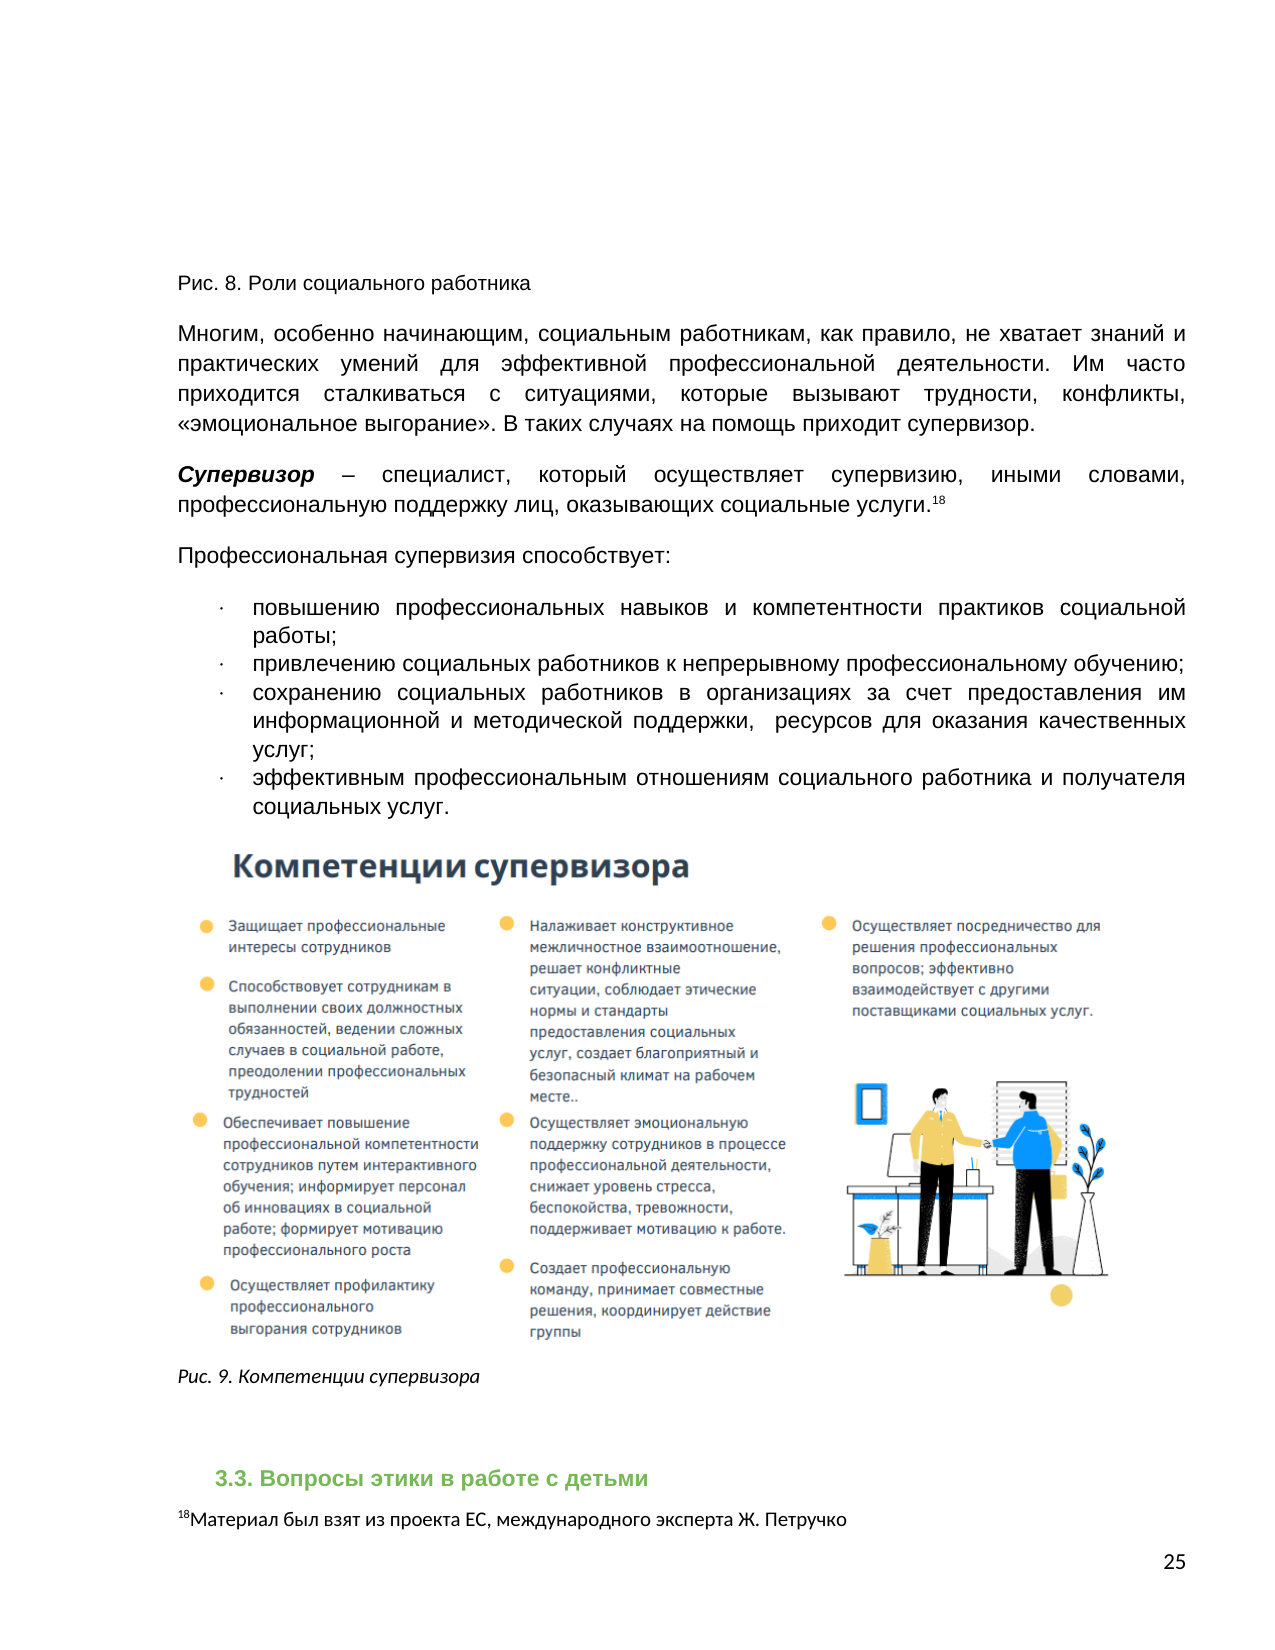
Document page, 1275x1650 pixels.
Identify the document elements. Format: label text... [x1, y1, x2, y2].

list эффективным профессиональным отношениям социального работника и получателя социальных услуг. [215, 764, 1186, 819]
list привлечению социальных работников к непрерывному профессиональному обучению; [215, 650, 1186, 677]
picture [177, 837, 1122, 1360]
list сохранению социальных работников в организациях за счет предоставления им информационной и методической поддержки, ресурсов для оказания качественных услуг; [215, 679, 1186, 762]
text 3.3. Вопросы этики в работе с детьми [215, 1465, 1186, 1491]
text Профессиональная супервизия способствует: [177, 542, 1186, 569]
text Рис. 9. Компетенции супервизора [177, 1364, 1186, 1389]
text Многим, особенно начинающим, социальным работникам, как правило, не хватает знаний и практических умений для эффективной профессиональной деятельности. Им часто приходится сталкиваться с ситуациями, которые вызывают трудности, конфликты, «эмоциональное выгорание». В таких случаях на помощь приходит супервизор. [177, 319, 1186, 437]
list повышению профессиональных навыков и компетентности практиков социальной работы; [215, 593, 1186, 648]
text Супервизор – специалист, который осуществляет супервизию, иными словами, профессиональную поддержку лиц, оказывающих социальные услуги. [177, 461, 1186, 518]
text Рис. 8. Роли социального работника [177, 271, 1186, 295]
